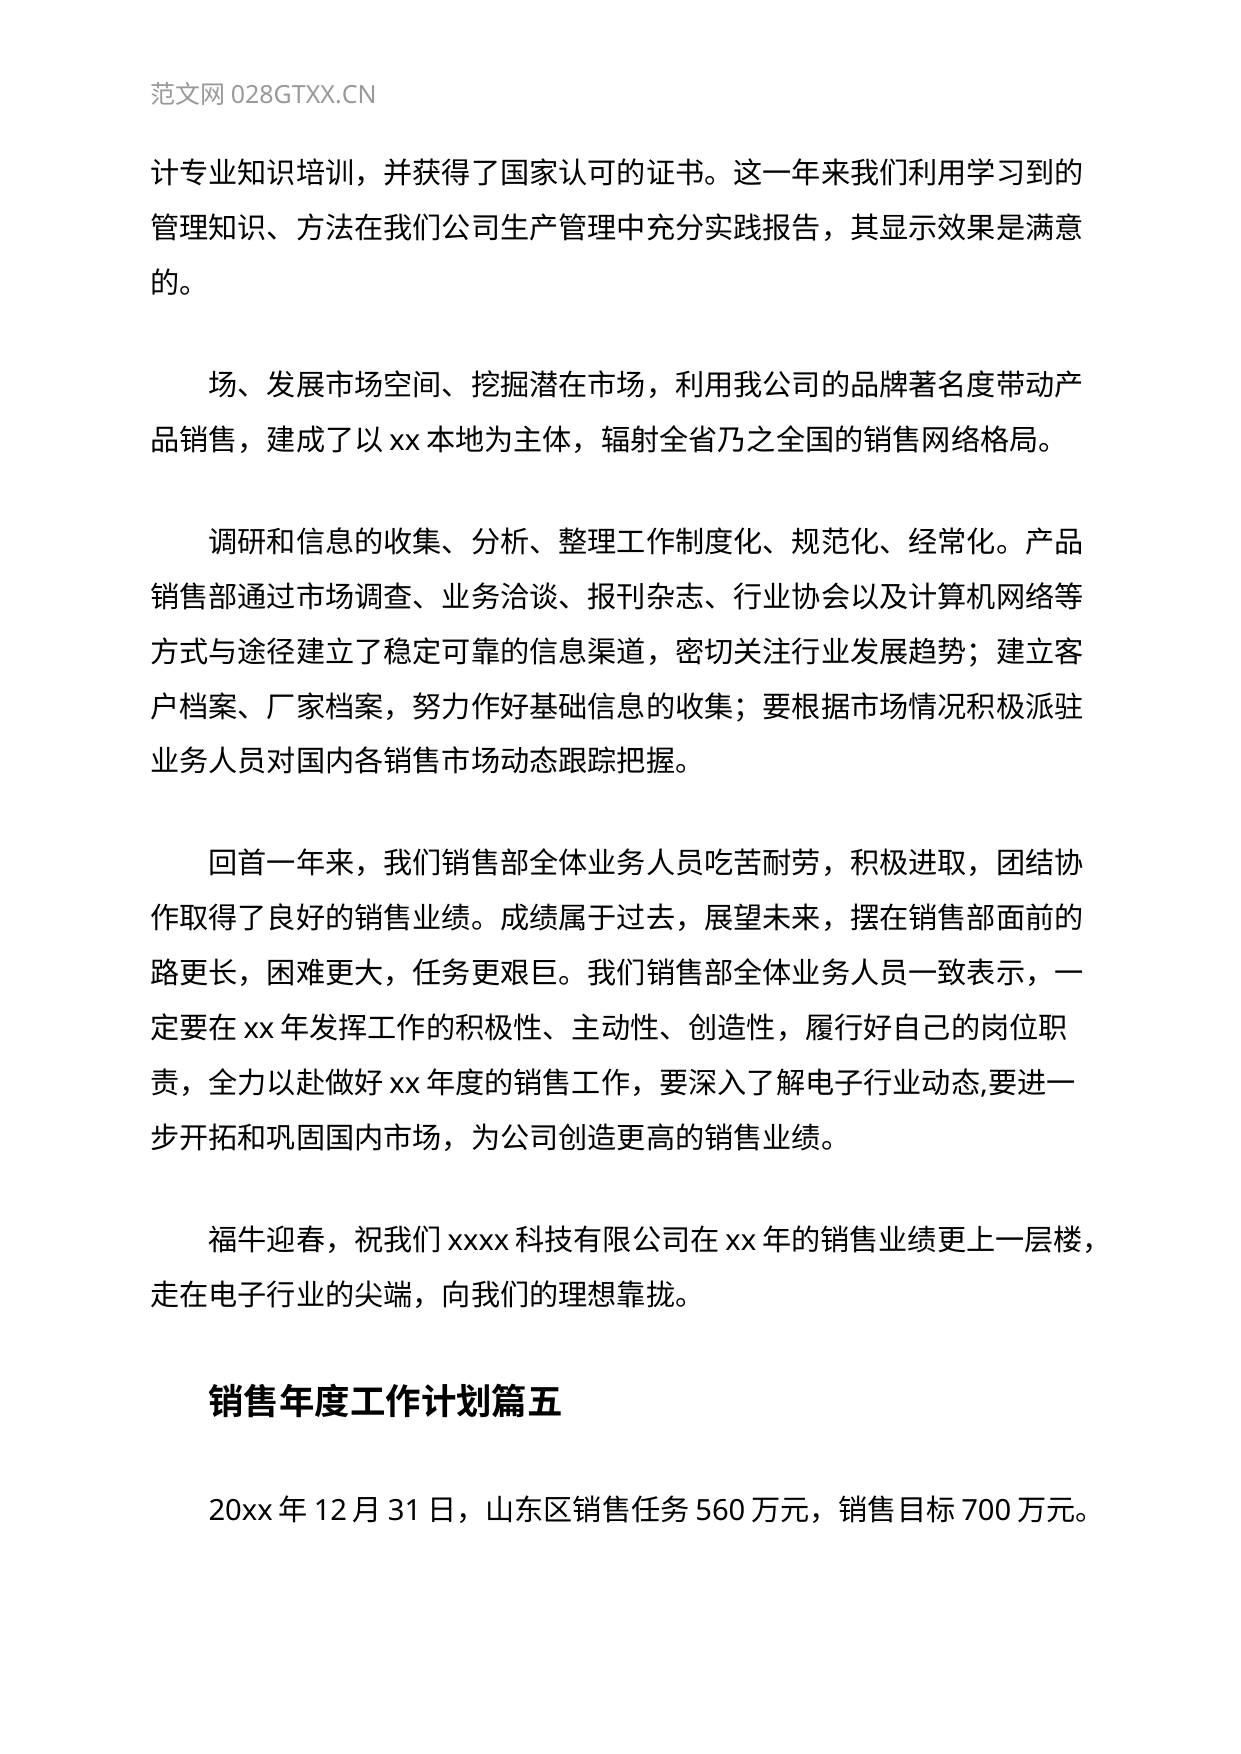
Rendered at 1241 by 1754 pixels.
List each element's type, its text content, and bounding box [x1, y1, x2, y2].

text 福牛迎春，祝我们xxxx科技有限公司在xx年的销售业绩更上一层楼，走在电子行业的尖端，向我们的理想靠拢。 [150, 1216, 1090, 1313]
text 场、发展市场空间、挖掘潜在市场，利用我公司的品牌著名度带动产品销售，建成了以xx本地为主体，辐射全省乃之全国的销售网络格局。 [150, 362, 1090, 459]
text 调研和信息的收集、分析、整理工作制度化、规范化、经常化。产品销售部通过市场调查、业务洽谈、报刊杂志、行业协会以及计算机网络等方式与途径建立了稳定可靠的信息渠道，密切关注行业发展趋势；建立客户档案、厂家档案，努力作好基础信息的收集；要根据市场情况积极派驻业务人员对国内各销售市场动态跟踪把握。 [150, 518, 1090, 780]
text 回首一年来，我们销售部全体业务人员吃苦耐劳，积极进取，团结协作取得了良好的销售业绩。成绩属于过去，展望未来，摆在销售部面前的路更长，困难更大，任务更艰巨。我们销售部全体业务人员一致表示，一定要在xx年发挥工作的积极性、主动性、创造性，履行好自己的岗位职责，全力以赴做好xx年度的销售工作，要深入了解电子行业动态,要进一步开拓和巩固国内市场，为公司创造更高的销售业绩。 [150, 840, 1090, 1157]
text 20xx年12月31日，山东区销售任务560万元，销售目标700万元。 [150, 1486, 1090, 1529]
text 销售年度工作计划篇五 [150, 1373, 1090, 1424]
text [150, 150, 1090, 302]
